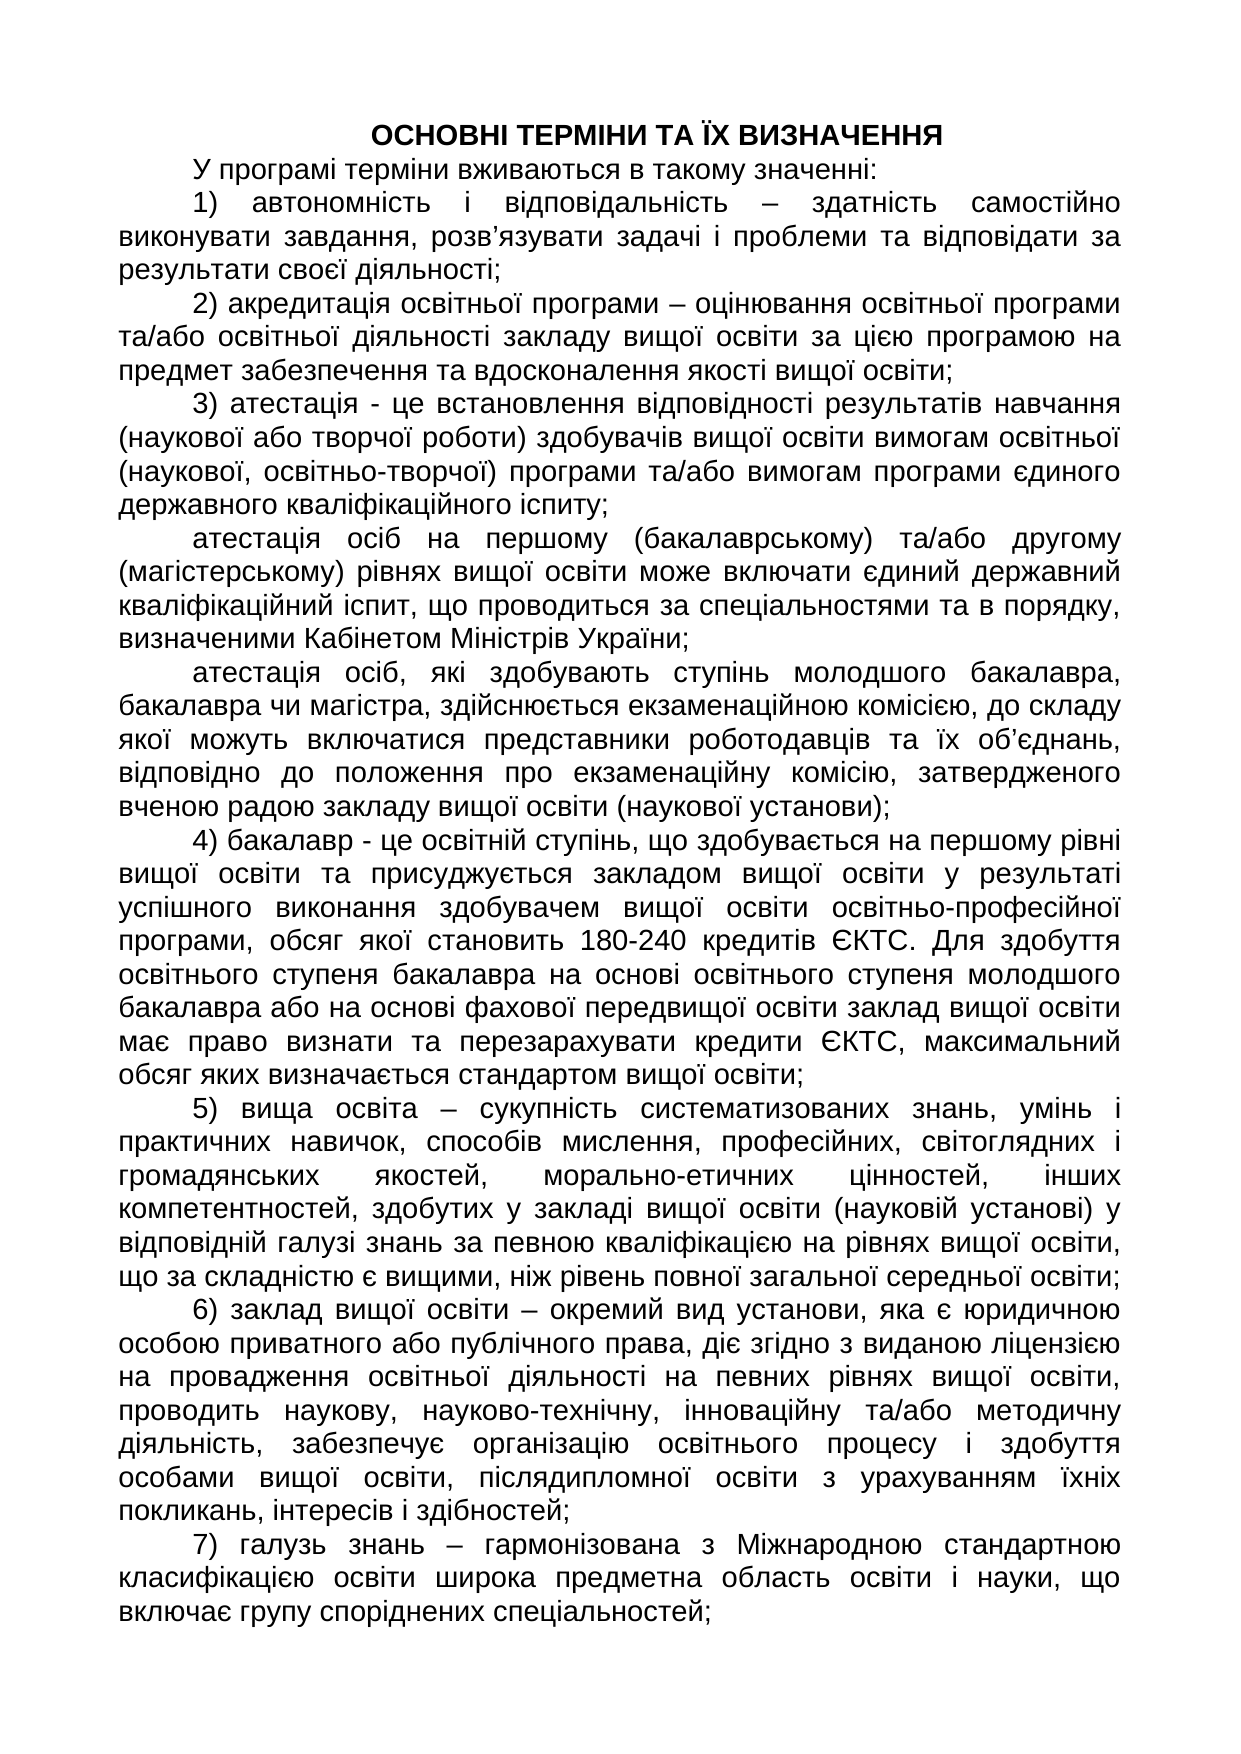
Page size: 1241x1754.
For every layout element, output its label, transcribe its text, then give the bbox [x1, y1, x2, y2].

text атестація осіб, які здобувають ступінь молодшого бакалавра, бакалавра чи магістра, здійснюється екзаменаційною комісією, до складу якої можуть включатися представники роботодавців та їх об’єднань, відповідно до положення про екзаменаційну комісію, затвердженого вченою радою закладу вищої освіти (наукової установи); [118, 655, 1122, 822]
text ОСНОВНІ ТЕРМІНИ ТА ЇХ ВИЗНАЧЕННЯ [118, 118, 1122, 152]
text 2) акредитація освітньої програми – оцінювання освітньої програми та/або освітньої діяльності закладу вищої освіти за цією програмою на предмет забезпечення та вдосконалення якості вищої освіти; [118, 286, 1122, 386]
text 5) вища освіта – сукупність систематизованих знань, умінь і практичних навичок, способів мислення, професійних, світоглядних і громадянських якостей, морально-етичних цінностей, інших компетентностей, здобутих у закладі вищої освіти (науковій установі) у відповідній галузі знань за певною кваліфікацією на рівнях вищої освіти, що за складністю є вищими, ніж рівень повної загальної середньої освіти; [118, 1091, 1122, 1292]
text У програмі терміни вживаються в такому значенні: [118, 152, 1122, 185]
text атестація осіб на першому (бакалаврському) та/або другому (магістерському) рівнях вищої освіти може включати єдиний державний кваліфікаційний іспит, що проводиться за спеціальностями та в порядку, визначеними Кабінетом Міністрів України; [118, 521, 1122, 655]
text 4) бакалавр - це освітній ступінь, що здобувається на першому рівні вищої освіти та присуджується закладом вищої освіти у результаті успішного виконання здобувачем вищої освіти освітньо-професійної програми, обсяг якої становить 180-240 кредитів ЄКТС. Для здобуття освітнього ступеня бакалавра на основі освітнього ступеня молодшого бакалавра або на основі фахової передвищої освіти заклад вищої освіти має право визнати та перезарахувати кредити ЄКТС, максимальний обсяг яких визначається стандартом вищої освіти; [118, 822, 1122, 1091]
text 3) атестація - це встановлення відповідності результатів навчання (наукової або творчої роботи) здобувачів вищої освіти вимогам освітньої (наукової, освітньо-творчої) програми та/або вимогам програми єдиного державного кваліфікаційного іспиту; [118, 386, 1122, 521]
text 6) заклад вищої освіти – окремий вид установи, яка є юридичною особою приватного або публічного права, діє згідно з виданою ліцензією на провадження освітньої діяльності на певних рівнях вищої освіти, проводить наукову, науково-технічну, інноваційну та/або методичну діяльність, забезпечує організацію освітнього процесу і здобуття особами вищої освіти, післядипломної освіти з урахуванням їхніх покликань, інтересів і здібностей; [118, 1292, 1122, 1527]
text 1) автономність і відповідальність – здатність самостійно виконувати завдання, розв’язувати задачі і проблеми та відповідати за результати своєї діяльності; [118, 185, 1122, 286]
text 7) галузь знань – гармонізована з Міжнародною стандартною класифікацією освіти широка предметна область освіти і науки, що включає групу споріднених спеціальностей; [118, 1527, 1122, 1627]
